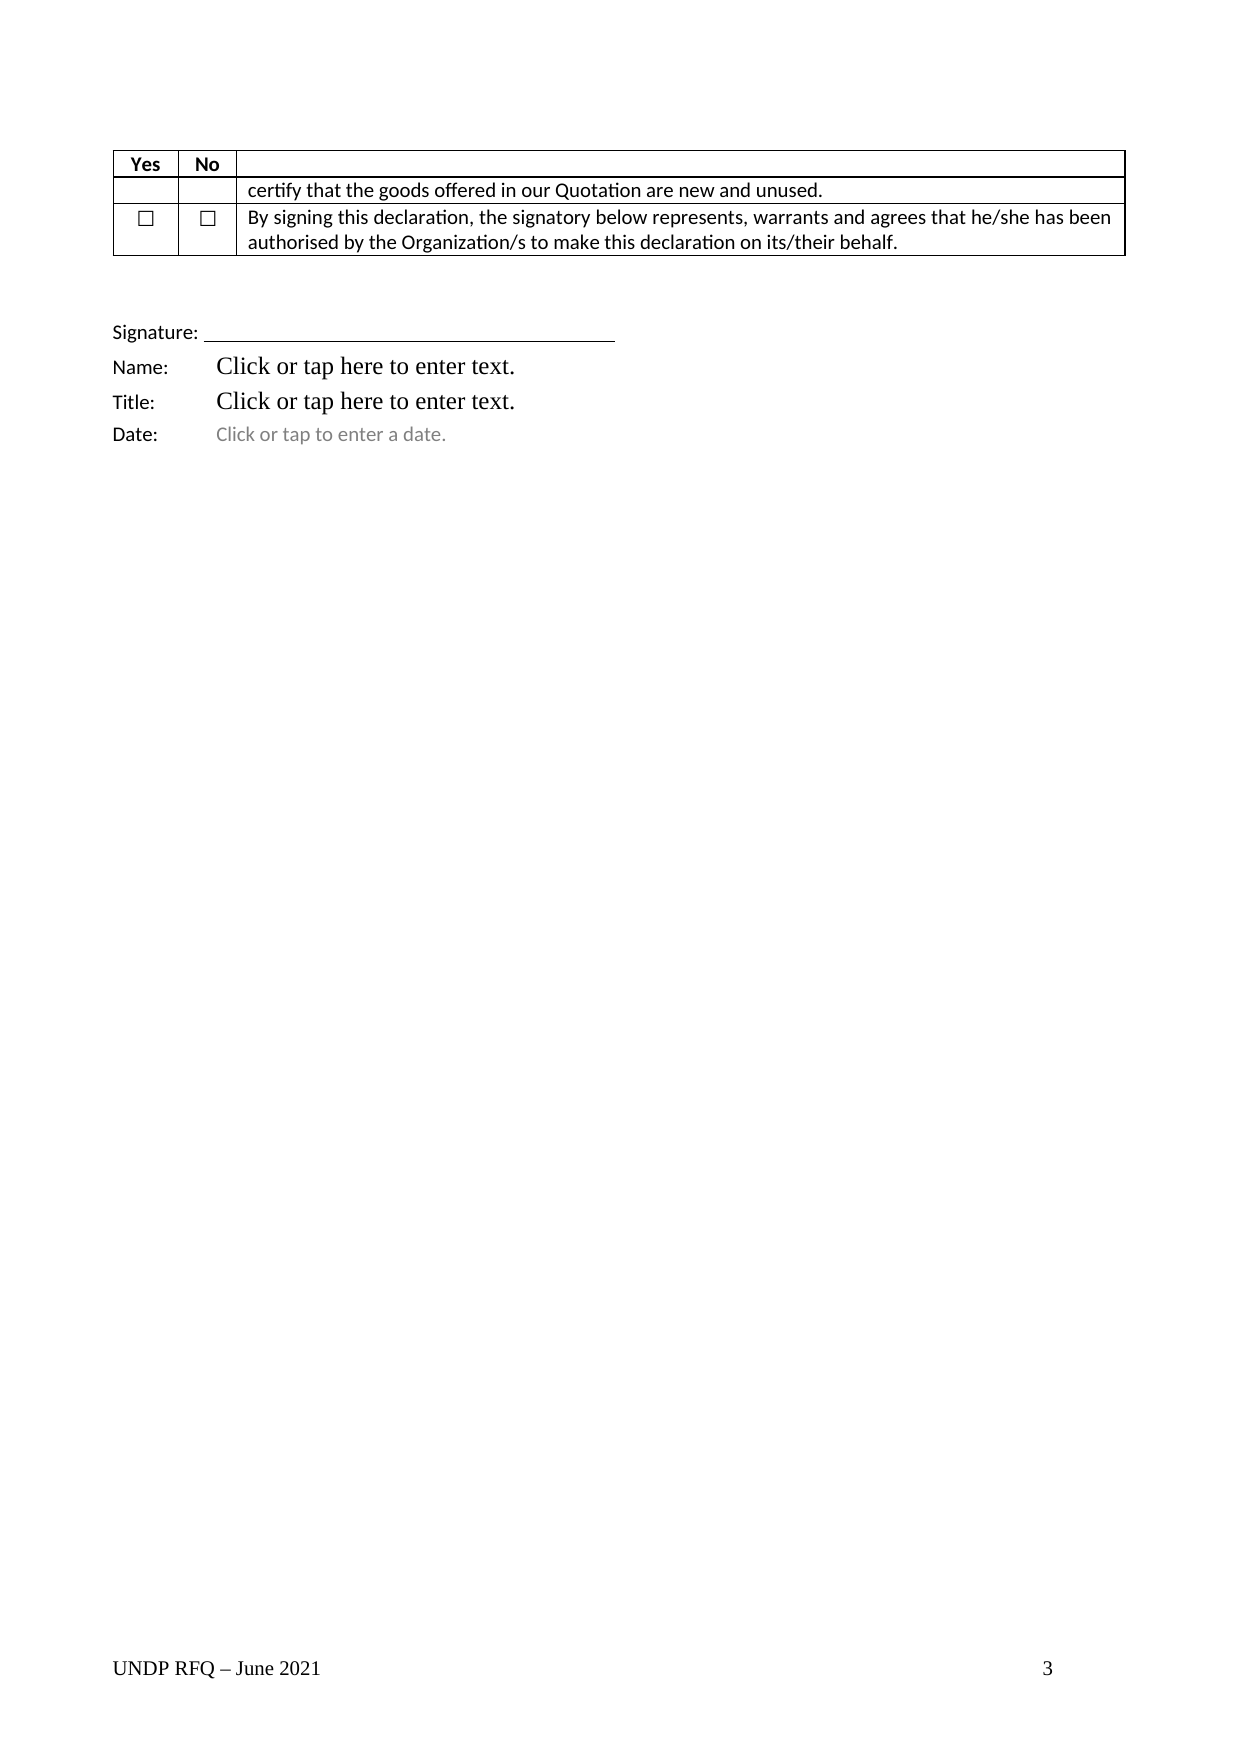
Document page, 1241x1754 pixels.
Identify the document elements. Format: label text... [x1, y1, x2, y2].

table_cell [237, 178, 1124, 203]
table_cell ☐ [114, 178, 178, 203]
table_cell ☐ [179, 204, 236, 255]
text Title: [112, 386, 1128, 414]
table_cell ☐ [114, 204, 178, 255]
table_header No [179, 151, 236, 176]
text Date: [112, 421, 1128, 446]
text Signature: [112, 319, 1128, 344]
table_header [237, 151, 1124, 176]
text Name: [112, 351, 1128, 379]
table_cell ☐ [179, 178, 236, 203]
table_cell By signing this declaration, the signatory below represents, warrants and agrees that he/she has been authorised by the Organization/s to make this declaration on its/their behalf. [237, 204, 1124, 255]
table_header Yes [114, 151, 178, 176]
